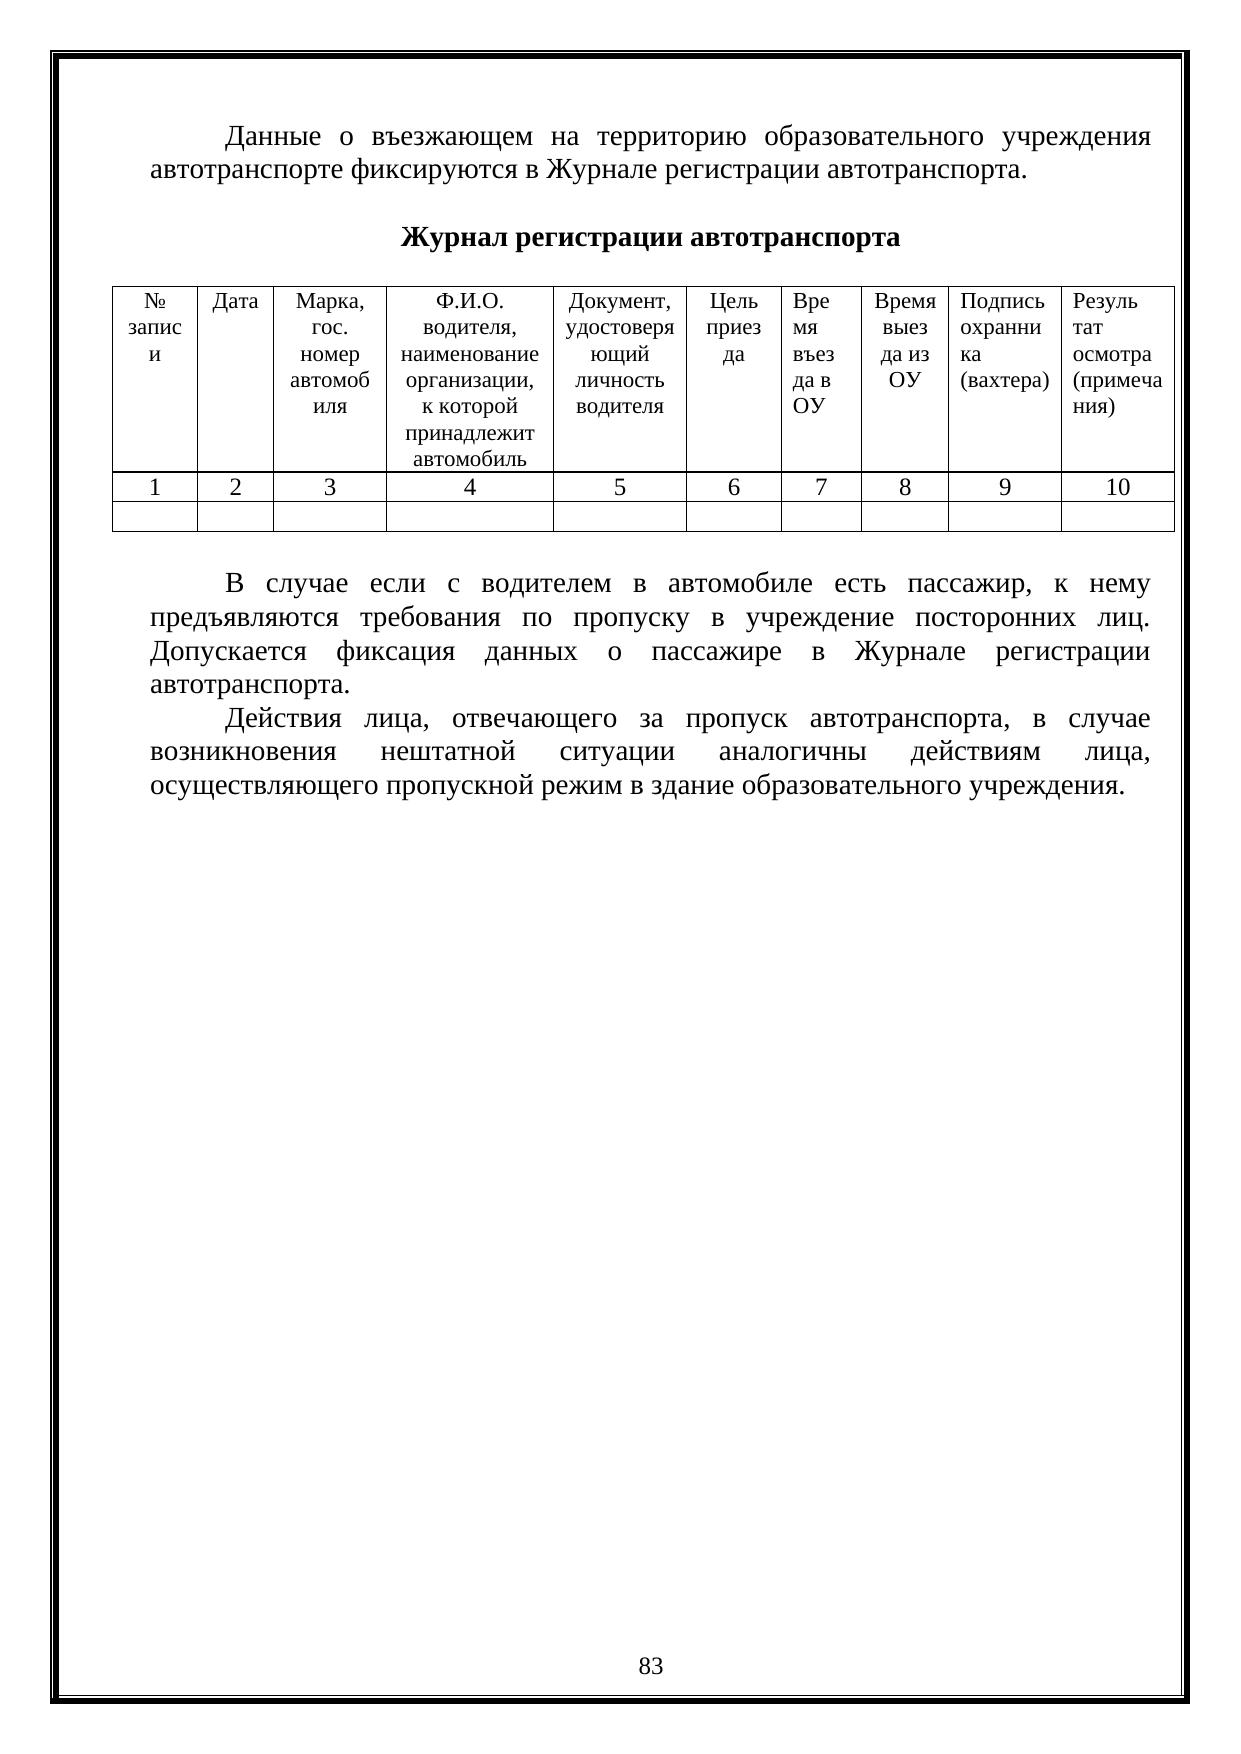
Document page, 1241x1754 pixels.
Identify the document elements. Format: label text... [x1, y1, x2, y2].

table_cell 3 [274, 473, 386, 501]
table_cell [687, 502, 781, 531]
table_cell [387, 502, 553, 531]
table_header Цель приез да [687, 287, 781, 471]
table_cell 8 [862, 473, 948, 501]
table_cell [274, 502, 386, 531]
table_cell 4 [387, 473, 553, 501]
table_cell [554, 502, 686, 531]
table_cell [1062, 502, 1174, 531]
table_header Дата [198, 287, 273, 471]
table_cell [949, 502, 1061, 531]
table_header Подпись охранника (вахтера) [949, 287, 1061, 471]
table_cell [862, 502, 948, 531]
table_header Вре мя въез да в ОУ [782, 287, 861, 471]
table_cell [113, 502, 197, 531]
table_cell 1 [113, 473, 197, 501]
text Журнал регистрации автотранспорта [150, 219, 1152, 252]
table_cell 9 [949, 473, 1061, 501]
text В случае если с водителем в автомобиле есть пассажир, к нему предъявляются требования по пропуску в учреждение посторонних лиц. Допускается фиксация данных о пассажире в Журнале регистрации автотранспорта. [150, 566, 1152, 700]
table_header Марка, гос. номер автомобиля [274, 287, 386, 471]
table_header № записи [113, 287, 197, 471]
table_cell 2 [198, 473, 273, 501]
table_cell 7 [782, 473, 861, 501]
text Действия лица, отвечающего за пропуск автотранспорта, в случае возникновения нештатной ситуации аналогичны действиям лица, осуществляющего пропускной режим в здание образовательного учреждения. [150, 700, 1152, 800]
table_header Ф.И.О. водителя, наименование организации, к которой принадлежит автомобиль [387, 287, 553, 471]
table_header Резуль тат осмотра (примечания) [1062, 287, 1174, 471]
table_header Время выез да из ОУ [862, 287, 948, 471]
table_cell [198, 502, 273, 531]
text Данные о въезжающем на территорию образовательного учреждения автотранспорте фиксируются в Журнале регистрации автотранспорта. [150, 118, 1152, 185]
table_cell [782, 502, 861, 531]
table_header Документ, удостоверяющий личность водителя [554, 287, 686, 471]
table_cell 6 [687, 473, 781, 501]
table_cell 10 [1062, 473, 1174, 501]
table_cell 5 [554, 473, 686, 501]
